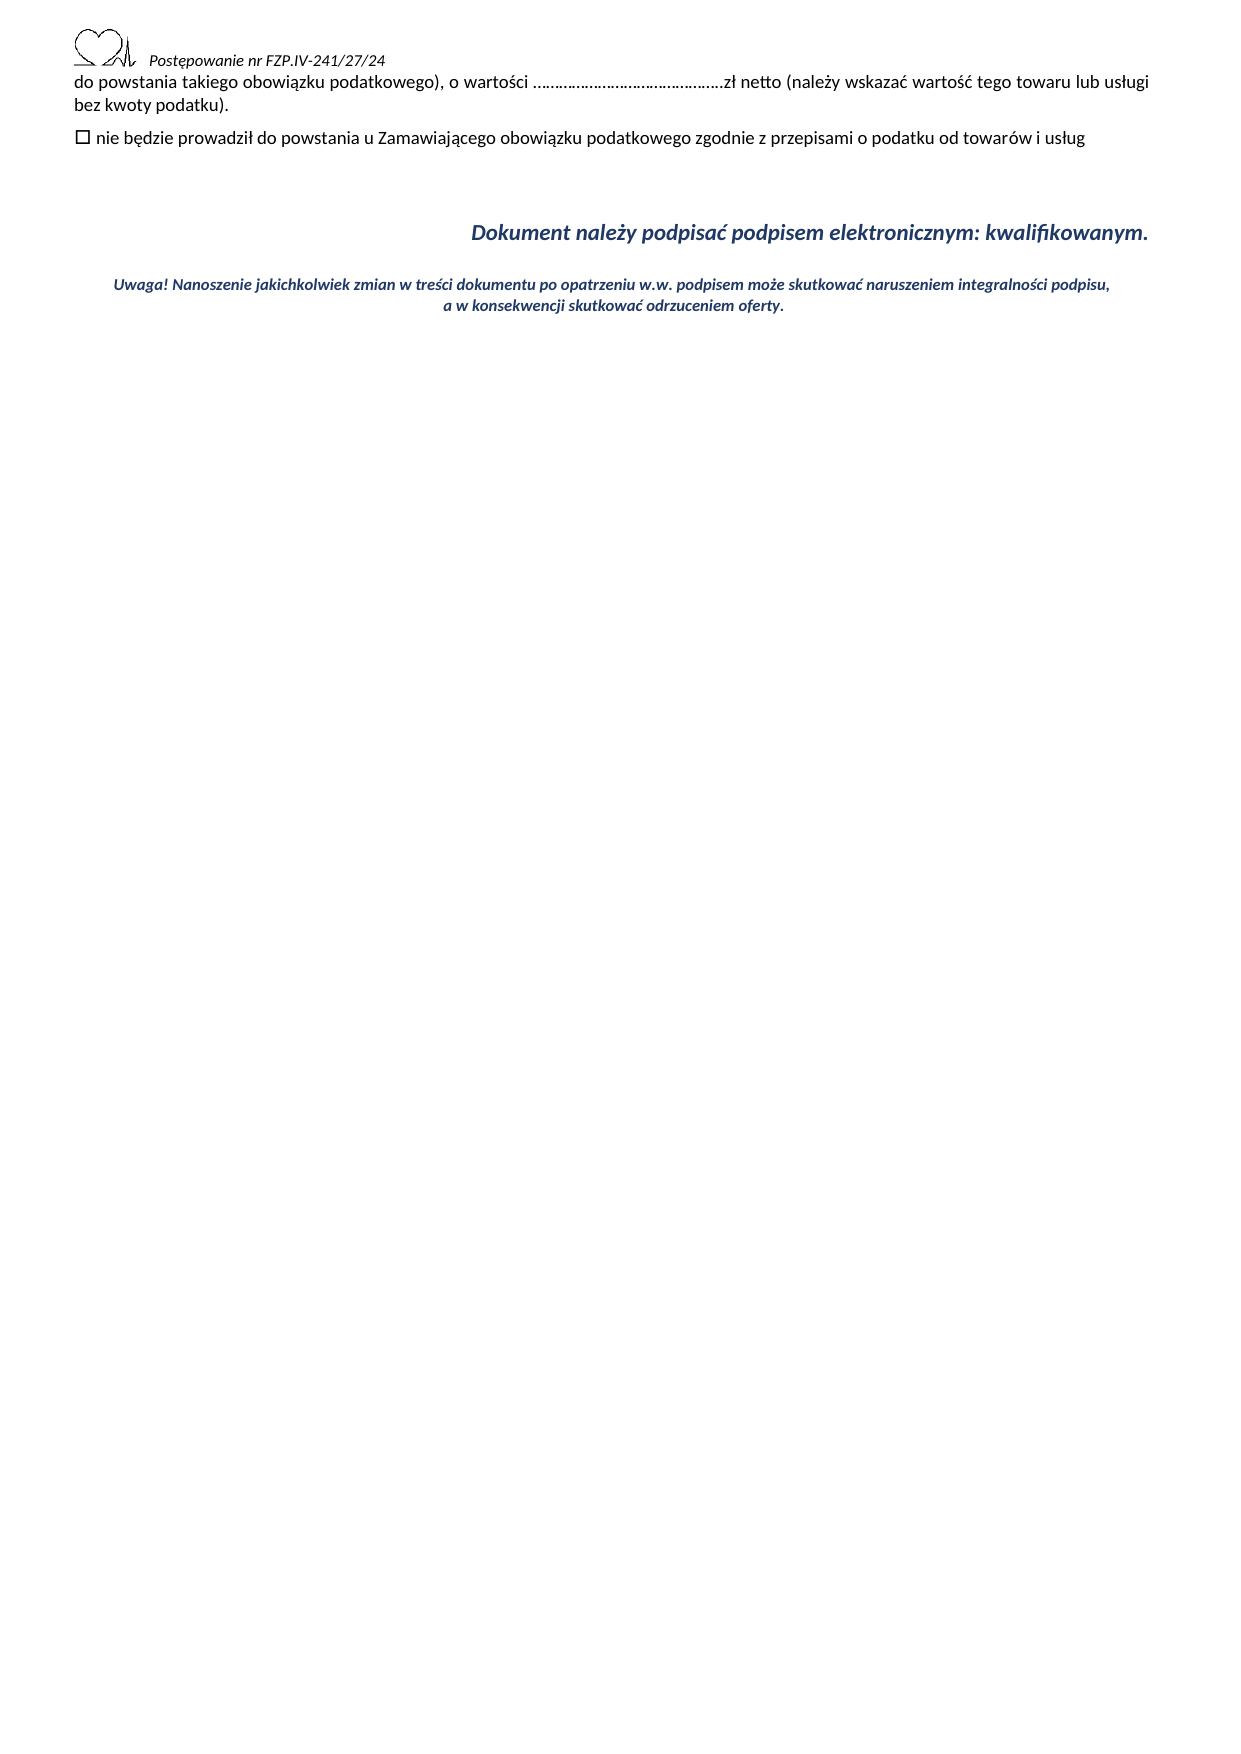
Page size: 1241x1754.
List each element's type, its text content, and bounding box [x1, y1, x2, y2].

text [74, 70, 1152, 116]
text Dokument należy podpisać podpisem elektronicznym: kwalifikowanym. [74, 218, 1152, 246]
text Uwaga! Nanoszenie jakichkolwiek zmian w treści dokumentu po opatrzeniu w.w. podpisem może skutkować naruszeniem integralności podpisu, [74, 274, 1152, 294]
text a w konsekwencji skutkować odrzuceniem oferty. [74, 295, 1152, 316]
text □ nie będzie prowadził do powstania u Zamawiającego obowiązku podatkowego zgodnie z przepisami o podatku od towarów i usług [74, 116, 1152, 152]
picture [73, 29, 137, 67]
